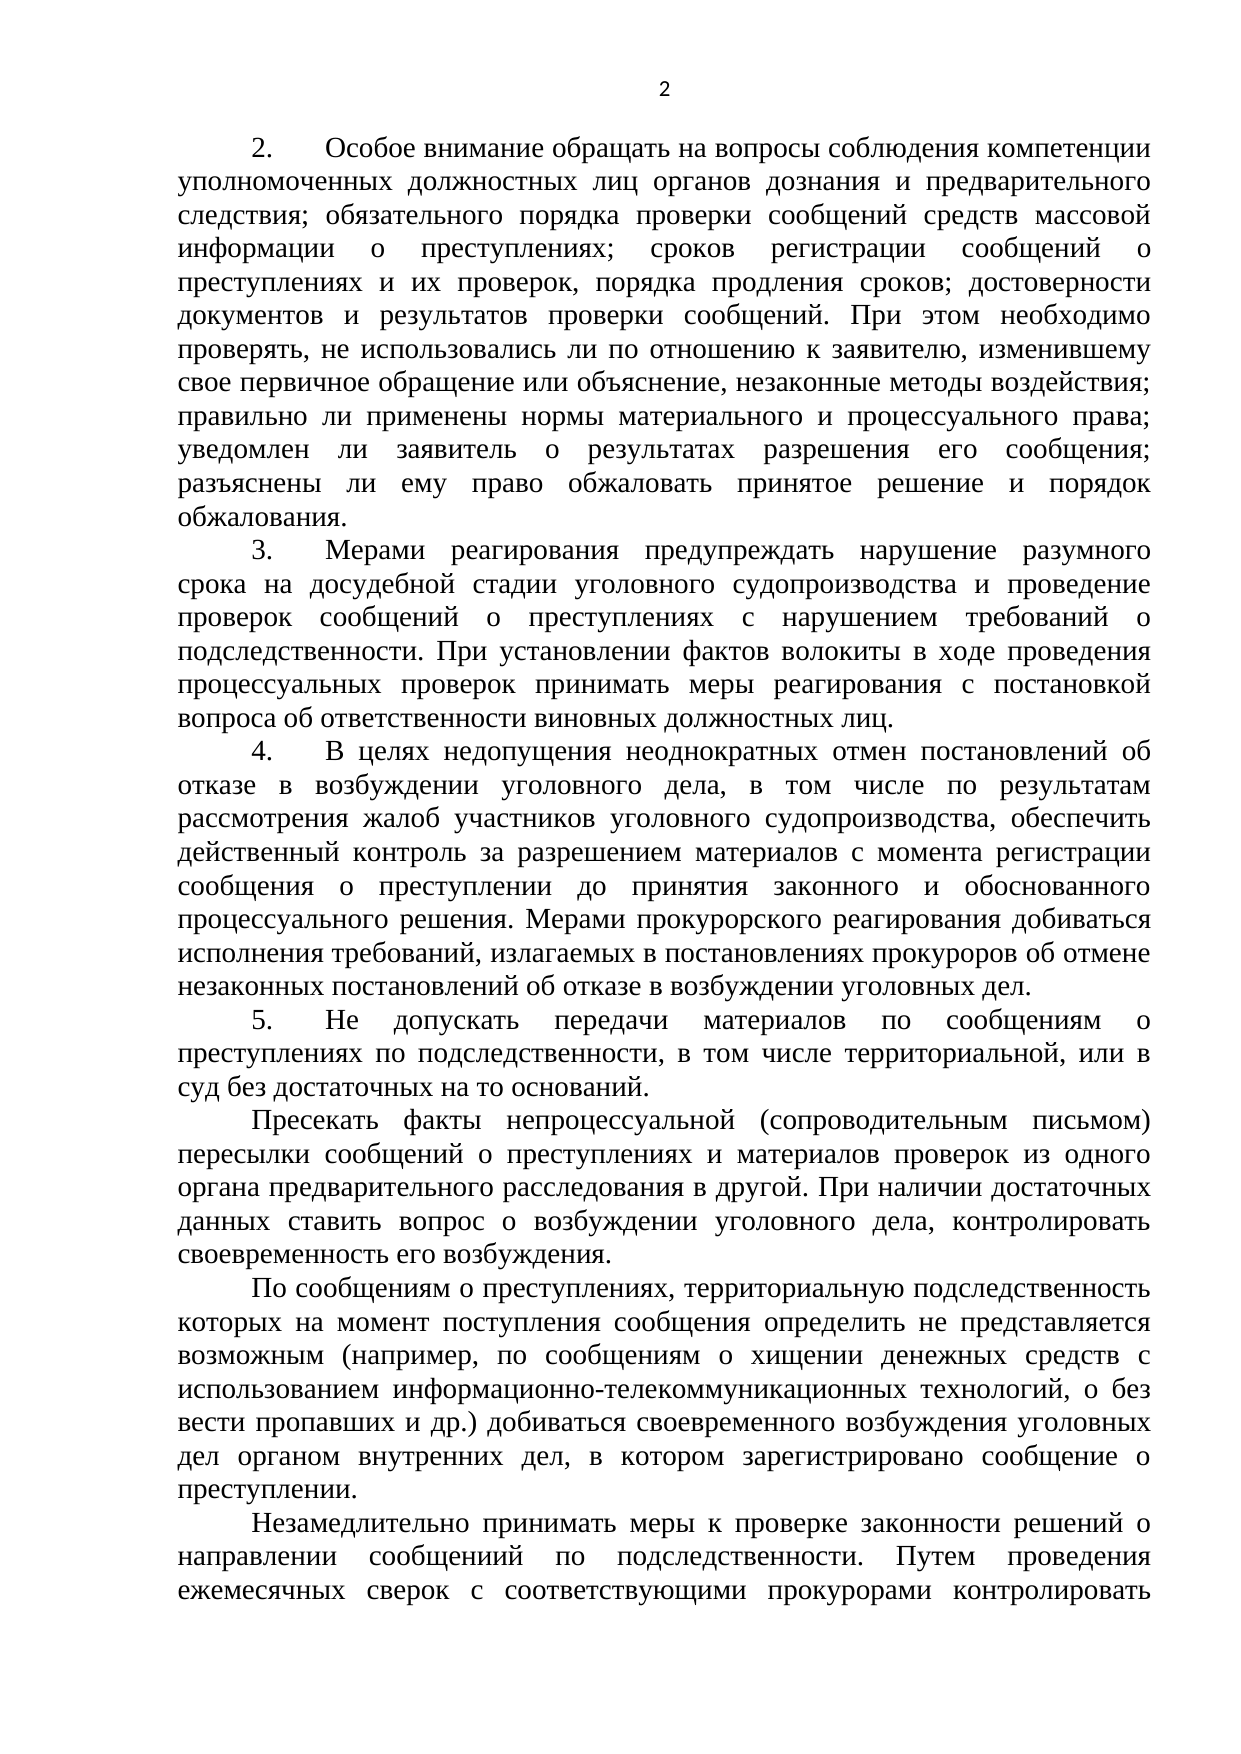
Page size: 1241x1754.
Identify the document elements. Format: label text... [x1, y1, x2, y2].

list Особое внимание обращать на вопросы соблюдения компетенции уполномоченных должностных лиц органов дознания и предварительного следствия; обязательного порядка проверки сообщений средств массовой информации о преступлениях; сроков регистрации сообщений о преступлениях и их проверок, порядка продления сроков; достоверности документов и результатов проверки сообщений. При этом необходимо проверять, не использовались ли по отношению к заявителю, изменившему свое первичное обращение или объяснение, незаконные методы воздействия; правильно ли применены нормы материального и процессуального права; уведомлен ли заявитель о результатах разрешения его сообщения; разъяснены ли ему право обжаловать принятое решение и порядок обжалования. [177, 130, 1152, 532]
list Пресекать факты непроцессуальной (сопроводительным письмом) пересылки сообщений о преступлениях и материалов проверок из одного органа предварительного расследования в другой. При наличии достаточных данных ставить вопрос о возбуждении уголовного дела, контролировать своевременность его возбуждения. [177, 1102, 1152, 1270]
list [177, 1505, 1152, 1606]
list По сообщениям о преступлениях, территориальную подследственность которых на момент поступления сообщения определить не представляется возможным (например, по сообщениям о хищении денежных средств с использованием информационно-телекоммуникационных технологий, о без вести пропавших и др.) добиваться своевременного возбуждения уголовных дел органом внутренних дел, в котором зарегистрировано сообщение о преступлении. [177, 1270, 1152, 1505]
list В целях недопущения неоднократных отмен постановлений об отказе в возбуждении уголовного дела, в том числе по результатам рассмотрения жалоб участников уголовного судопроизводства, обеспечить действенный контроль за разрешением материалов с момента регистрации сообщения о преступлении до принятия законного и обоснованного процессуального решения. Мерами прокурорского реагирования добиваться исполнения требований, излагаемых в постановлениях прокуроров об отмене незаконных постановлений об отказе в возбуждении уголовных дел. [177, 733, 1152, 1002]
list Не допускать передачи материалов по сообщениям о преступлениях по подследственности, в том числе территориальной, или в суд без достаточных на то оснований. [177, 1002, 1152, 1102]
list Мерами реагирования предупреждать нарушение разумного срока на досудебной стадии уголовного судопроизводства и проведение проверок сообщений о преступлениях с нарушением требований о подследственности. При установлении фактов волокиты в ходе проведения процессуальных проверок принимать меры реагирования с постановкой вопроса об ответственности виновных должностных лиц. [177, 532, 1152, 733]
